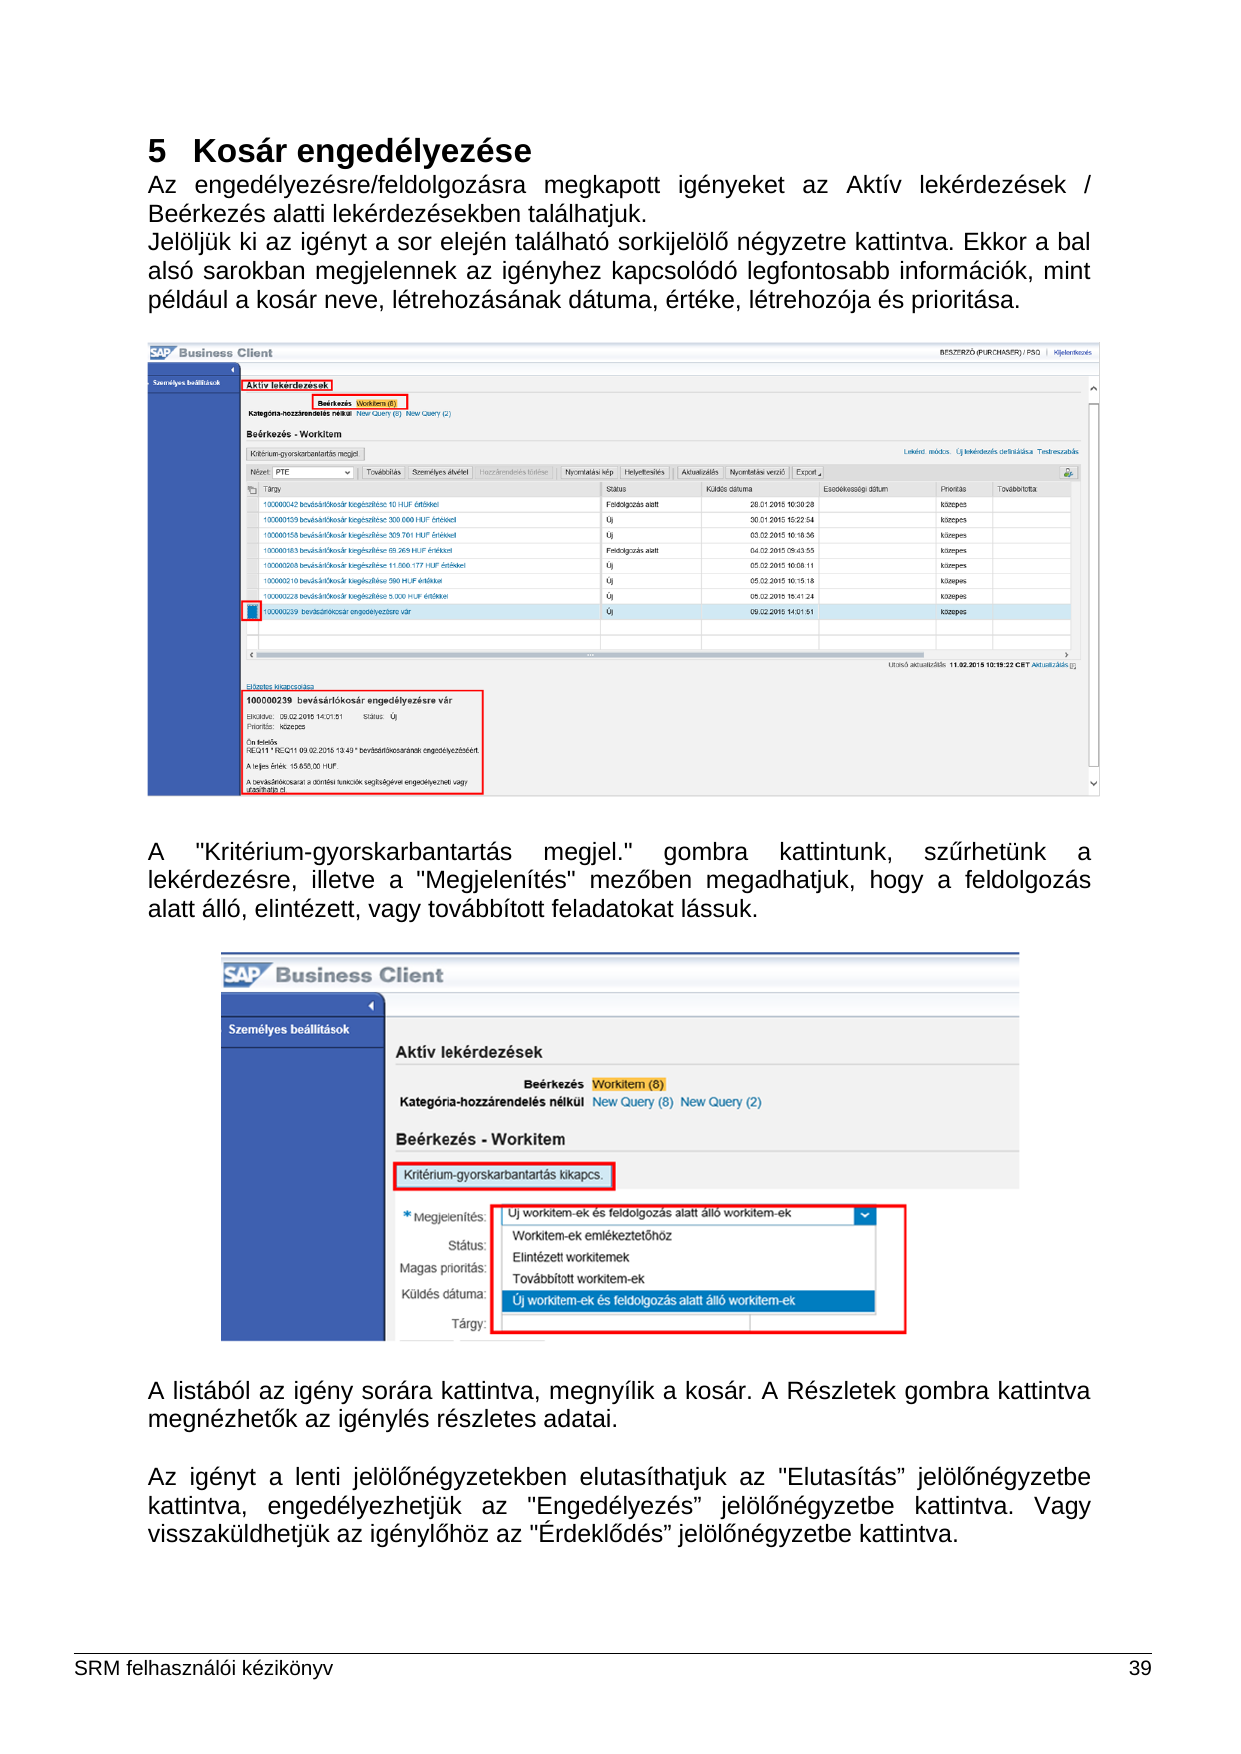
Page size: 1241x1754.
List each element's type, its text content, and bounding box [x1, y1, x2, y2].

text Az engedélyezésre/feldolgozásra megkapott igényeket az Aktív lekérdezések / Beérkezés alatti lekérdezésekben találhatjuk. [148, 170, 1092, 227]
text Jelöljük ki az igényt a sor elején található sorkijelölő négyzetre kattintva. Ekkor a bal alsó sarokban megjelennek az igényhez kapcsolódó legfontosabb információk, mint például a kosár neve, létrehozásának dátuma, értéke, létrehozója és prioritása. [148, 227, 1092, 313]
picture [221, 951, 1020, 1347]
text A "Kritérium-gyorskarbantartás megjel." gombra kattintunk, szűrhetünk a lekérdezésre, illetve a "Megjelenítés" mezőben megadhatjuk, hogy a feldolgozás alatt álló, elintézett, vagy továbbított feladatokat lássuk. [148, 837, 1092, 923]
text Az igényt a lenti jelölőnégyzetekben elutasíthatjuk az "Elutasítás” jelölőnégyzetbe kattintva, engedélyezhetjük az "Engedélyezés” jelölőnégyzetbe kattintva. Vagy visszaküldhetjük az igénylőhöz az "Érdeklődés” jelölőnégyzetbe kattintva. [148, 1462, 1092, 1548]
text A listából az igény sorára kattintva, megnyílik a kosár. A Részletek gombra kattintva megnézhetők az igénylés részletes adatai. [148, 1376, 1092, 1433]
subtitle Kosár engedélyezése [148, 131, 1092, 170]
picture [147, 342, 1103, 808]
